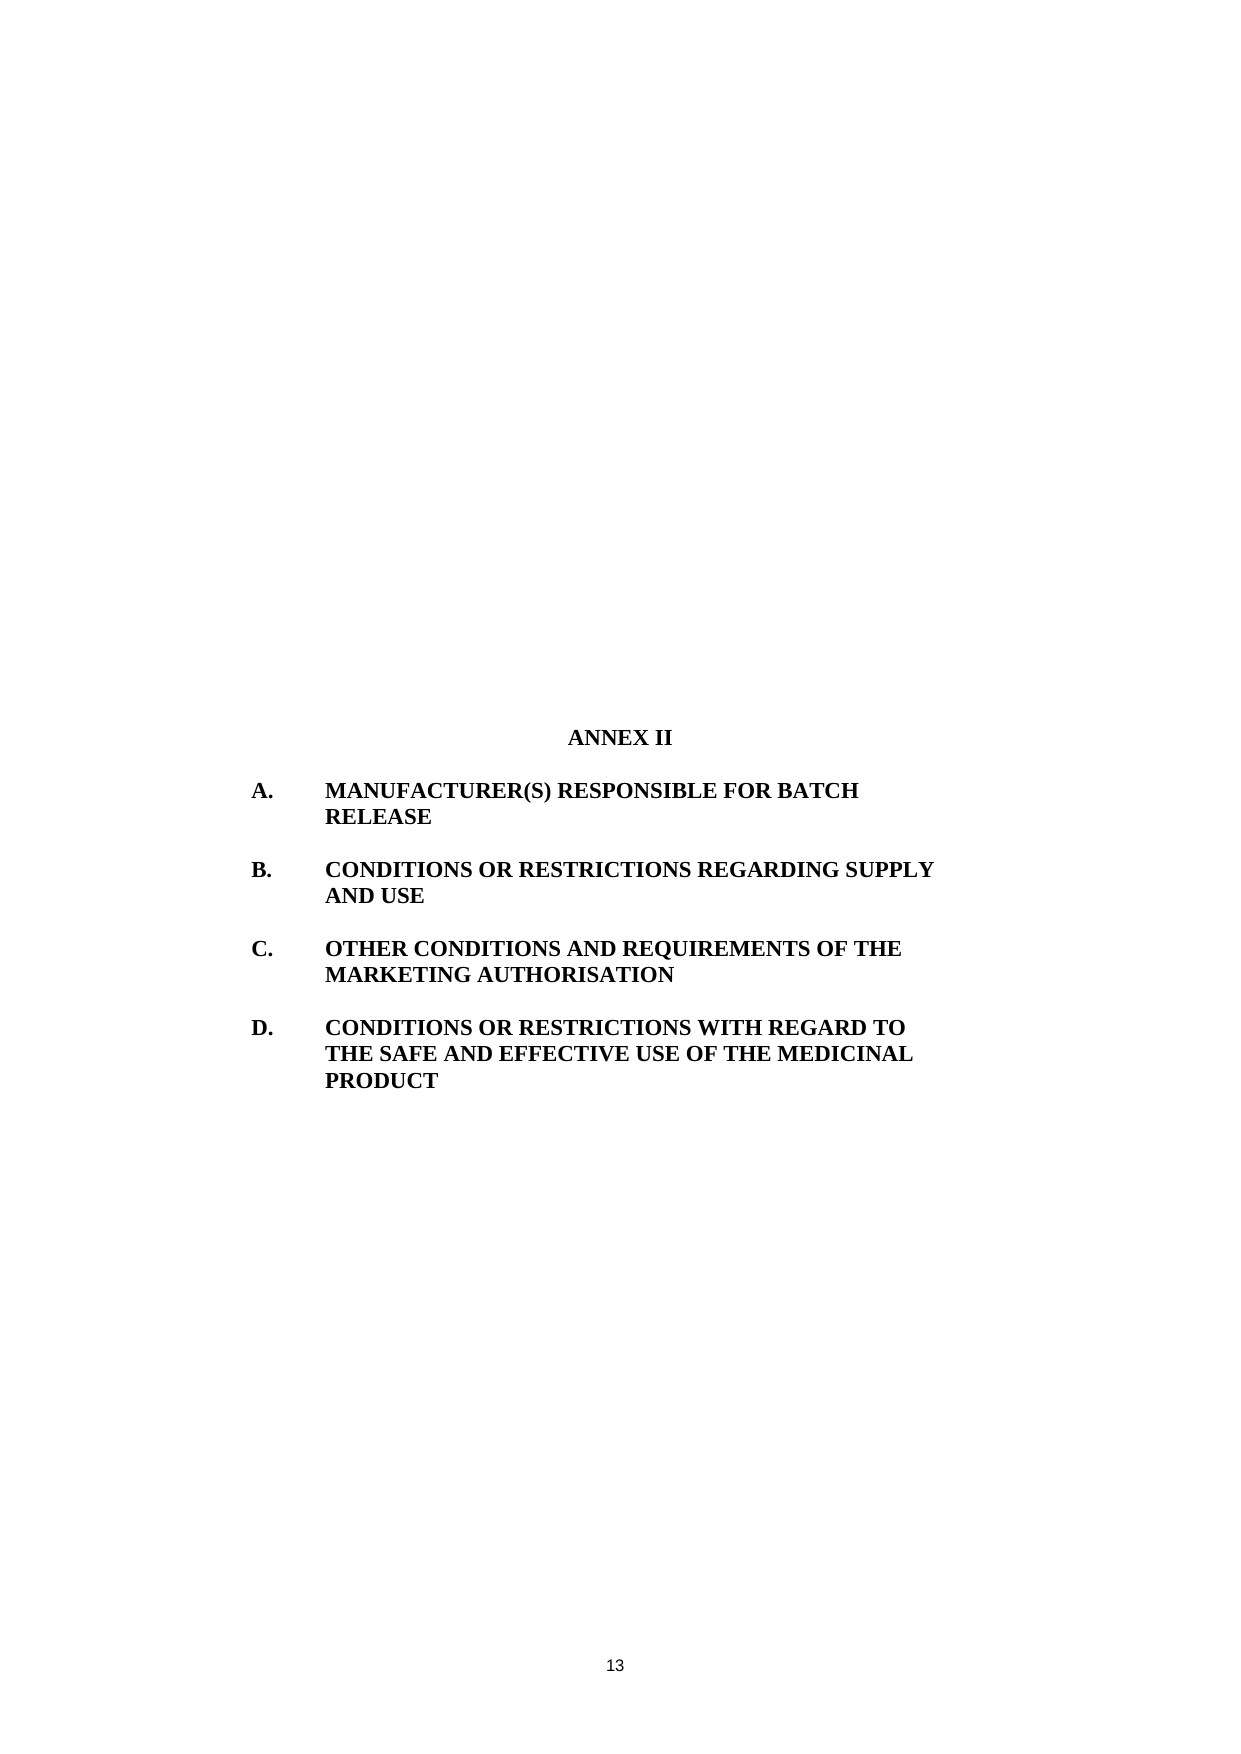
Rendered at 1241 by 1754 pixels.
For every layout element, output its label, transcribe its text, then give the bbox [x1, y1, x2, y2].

text C. OTHER CONDITIONS AND REQUIREMENTS OF THE MARKETING AUTHORISATION [251, 935, 930, 988]
text ANNEX II [148, 724, 1092, 751]
text A. MANUFACTURER(S) RESPONSIBLE FOR BATCH RELEASE [251, 777, 945, 830]
text B. CONDITIONS OR RESTRICTIONS REGARDING SUPPLY AND USE [251, 856, 945, 909]
text D. conditions or restrictions with regard to the safe and effective use of the medicinal product [251, 1014, 945, 1093]
